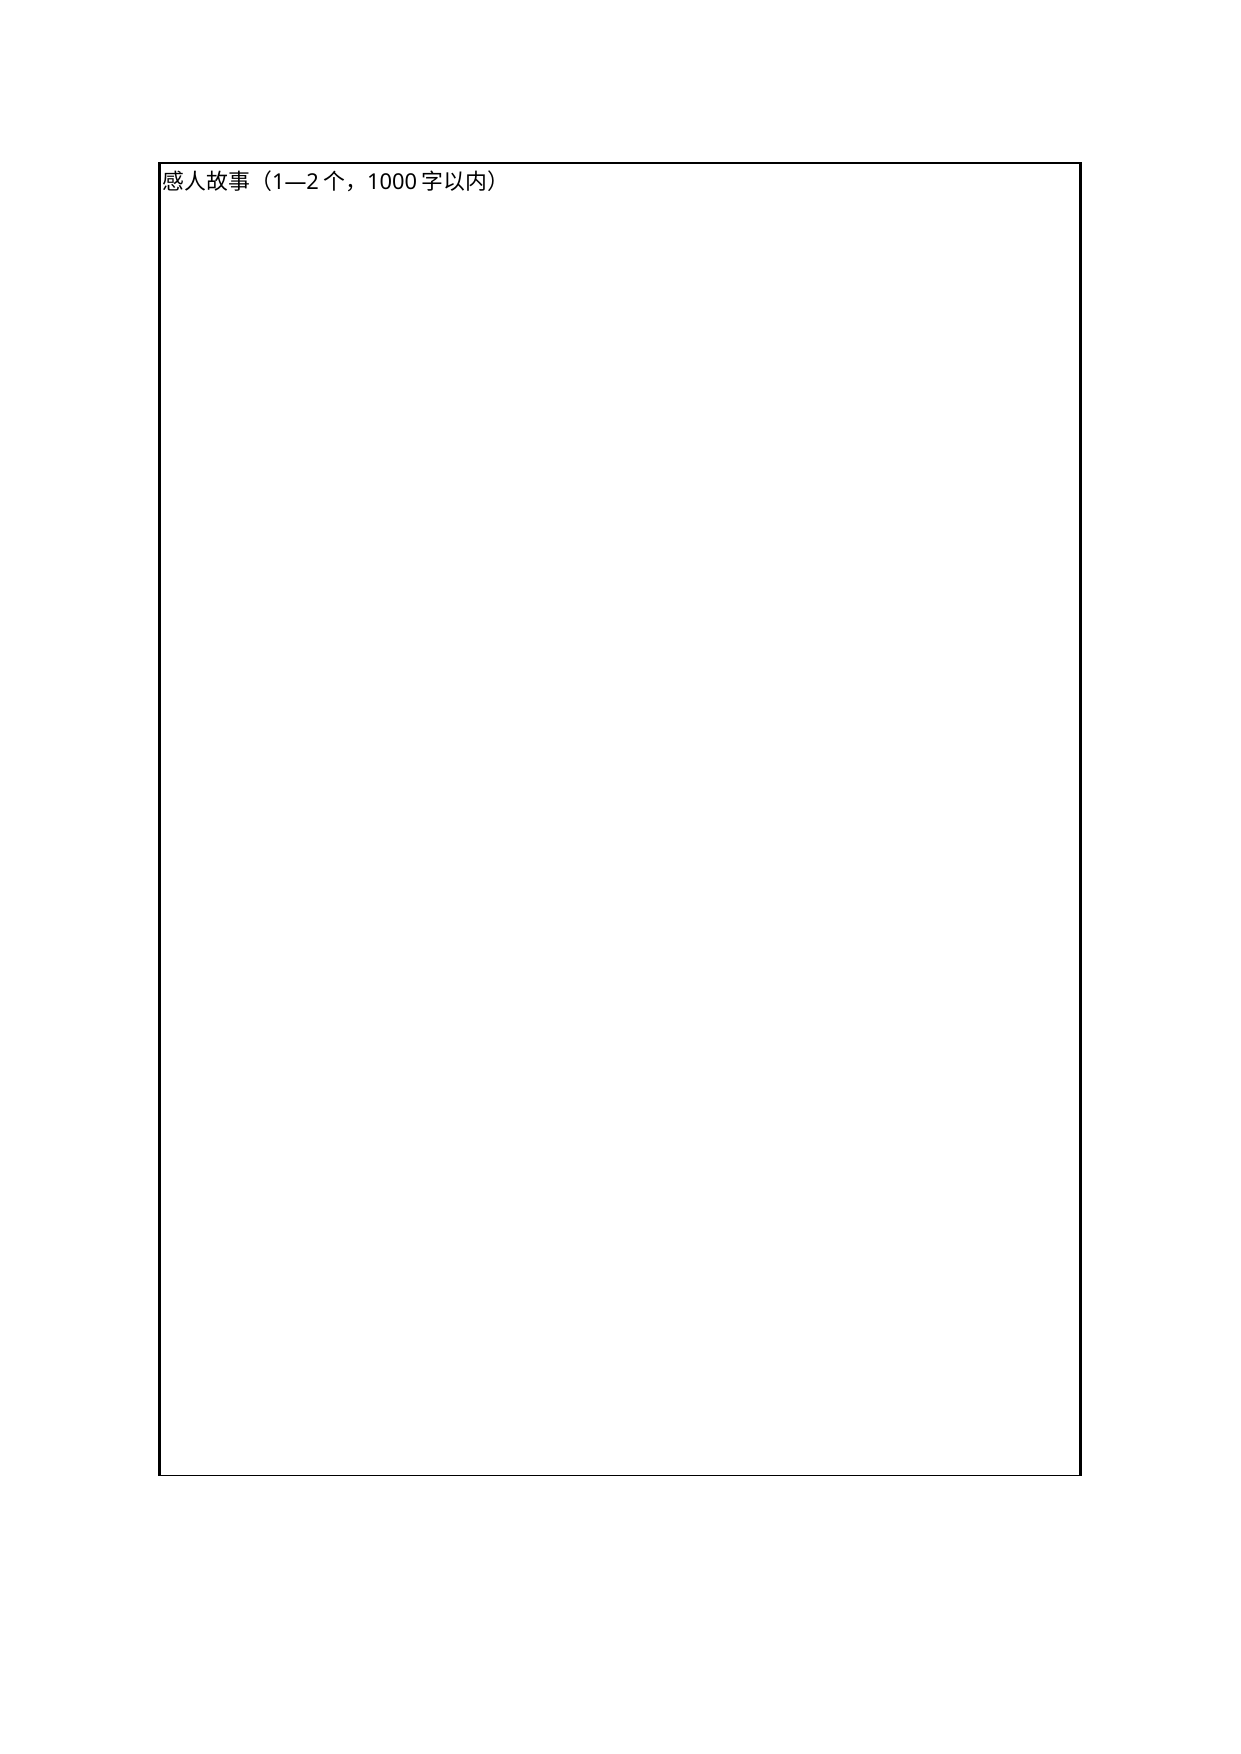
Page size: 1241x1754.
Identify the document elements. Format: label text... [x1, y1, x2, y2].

table_cell 感人故事（1—2个，1000字以内） [161, 164, 1079, 1474]
